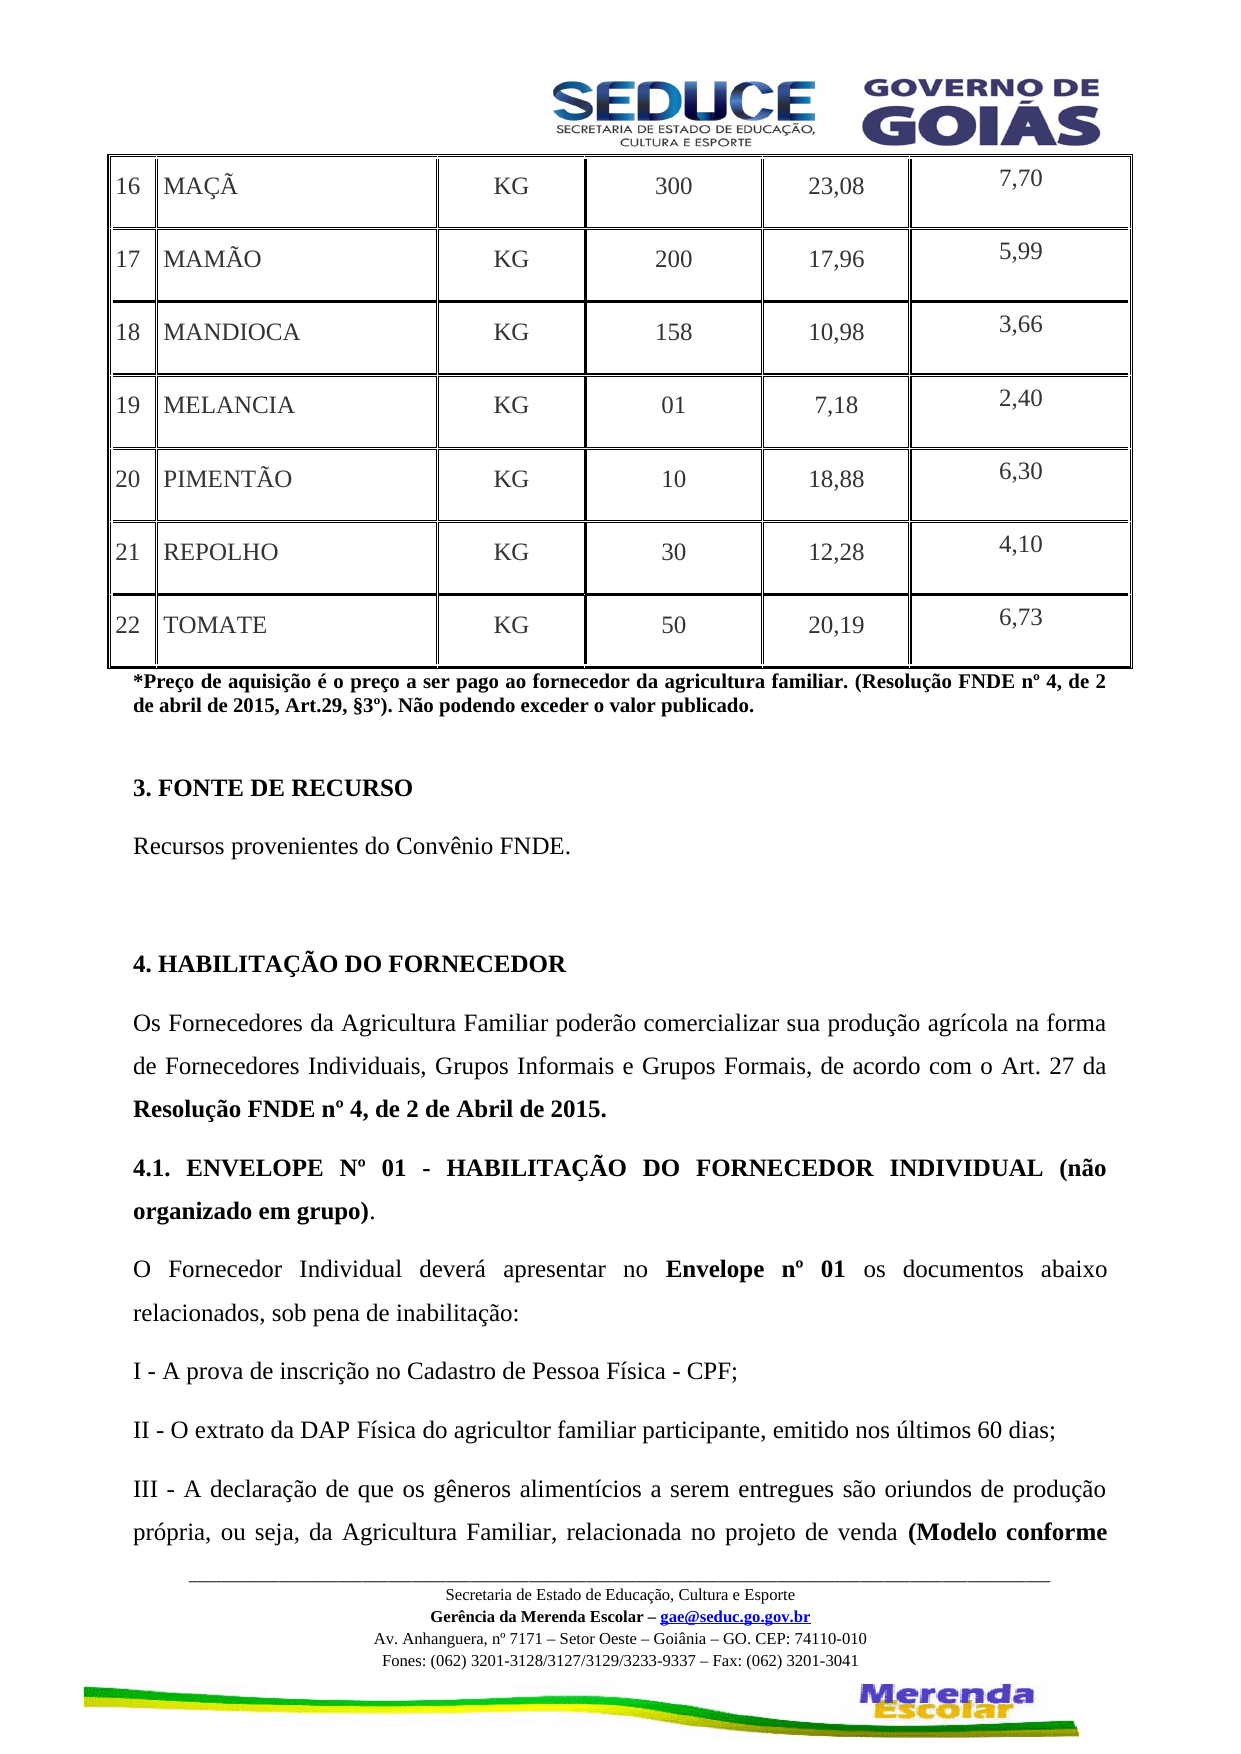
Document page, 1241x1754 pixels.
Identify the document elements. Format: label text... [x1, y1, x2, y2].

text 4. HABILITAÇÃO DO FORNECEDOR [133, 949, 1107, 978]
table_cell 20,19 [763, 593, 910, 666]
table_cell MAMÃO [158, 230, 436, 300]
table_cell 18,88 [764, 450, 908, 519]
table_cell TOMATE [157, 596, 438, 666]
table_cell 50 [585, 596, 762, 666]
text 4.1. ENVELOPE Nº 01 - HABILITAÇÃO DO FORNECEDOR INDIVIDUAL (não organizado em grupo). [133, 1153, 1107, 1224]
table_cell 12,28 [764, 523, 908, 593]
text II - O extrato da DAP Física do agricultor familiar participante, emitido nos últimos 60 dias; [133, 1415, 1107, 1444]
table_cell MAÇÃ [157, 157, 438, 227]
text *Preço de aquisição é o preço a ser pago ao fornecedor da agricultura familiar. (Resolução FNDE nº 4, de 2 de abril de 2015, Art.29, §3º). Não podendo exceder o valor publicado. [133, 669, 1107, 717]
table_cell REPOLHO [158, 523, 436, 593]
table_cell KG [438, 155, 585, 227]
table_cell 158 [587, 303, 761, 373]
table_cell KG [439, 377, 584, 446]
text Os Fornecedores da Agricultura Familiar poderão comercializar sua produção agrícola na forma de Fornecedores Individuais, Grupos Informais e Grupos Formais, de acordo com o Art. 27 da Resolução FNDE nº 4, de 2 de Abril de 2015. [133, 1008, 1107, 1123]
table_cell 21 [111, 520, 155, 593]
table_cell 7,70 [910, 157, 1130, 227]
text 3. FONTE DE RECURSO [133, 773, 1107, 801]
table_cell 22 [109, 593, 157, 666]
table_cell 17,96 [764, 230, 908, 300]
text O Fornecedor Individual deverá apresentar no Envelope nº 01 os documentos abaixo relacionados, sob pena de inabilitação: [133, 1254, 1107, 1326]
table_cell KG [439, 523, 584, 593]
table_cell 10,98 [764, 303, 908, 373]
table_cell 01 [587, 377, 761, 446]
table_cell 23,08 [763, 155, 910, 227]
table_cell KG [439, 230, 584, 300]
table_cell 4,10 [912, 520, 1130, 593]
table_cell MANDIOCA [158, 303, 436, 373]
table_cell 200 [587, 230, 761, 300]
table_cell 20 [111, 446, 155, 519]
text I - A prova de inscrição no Cadastro de Pessoa Física - CPF; [133, 1356, 1107, 1385]
table_cell 18 [111, 300, 155, 373]
table_cell MELANCIA [158, 377, 436, 446]
table_cell 30 [587, 523, 761, 593]
table_cell 300 [585, 157, 762, 227]
table_cell PIMENTÃO [158, 450, 436, 519]
picture [552, 73, 1108, 154]
table_cell KG [438, 596, 585, 666]
table_cell 10 [587, 450, 761, 519]
table_cell 17 [109, 227, 157, 300]
table_cell 19 [111, 373, 155, 446]
table_cell 3,66 [912, 300, 1130, 373]
table_cell 7,18 [764, 377, 908, 446]
table_cell 6,73 [910, 593, 1131, 666]
table_cell 16 [111, 157, 157, 227]
table_cell 6,30 [912, 446, 1130, 519]
text Recursos provenientes do Convênio FNDE. [133, 831, 1107, 860]
table_cell KG [439, 303, 584, 373]
table_cell KG [439, 450, 584, 519]
table_cell 5,99 [910, 227, 1131, 300]
table_cell 2,40 [912, 373, 1130, 446]
